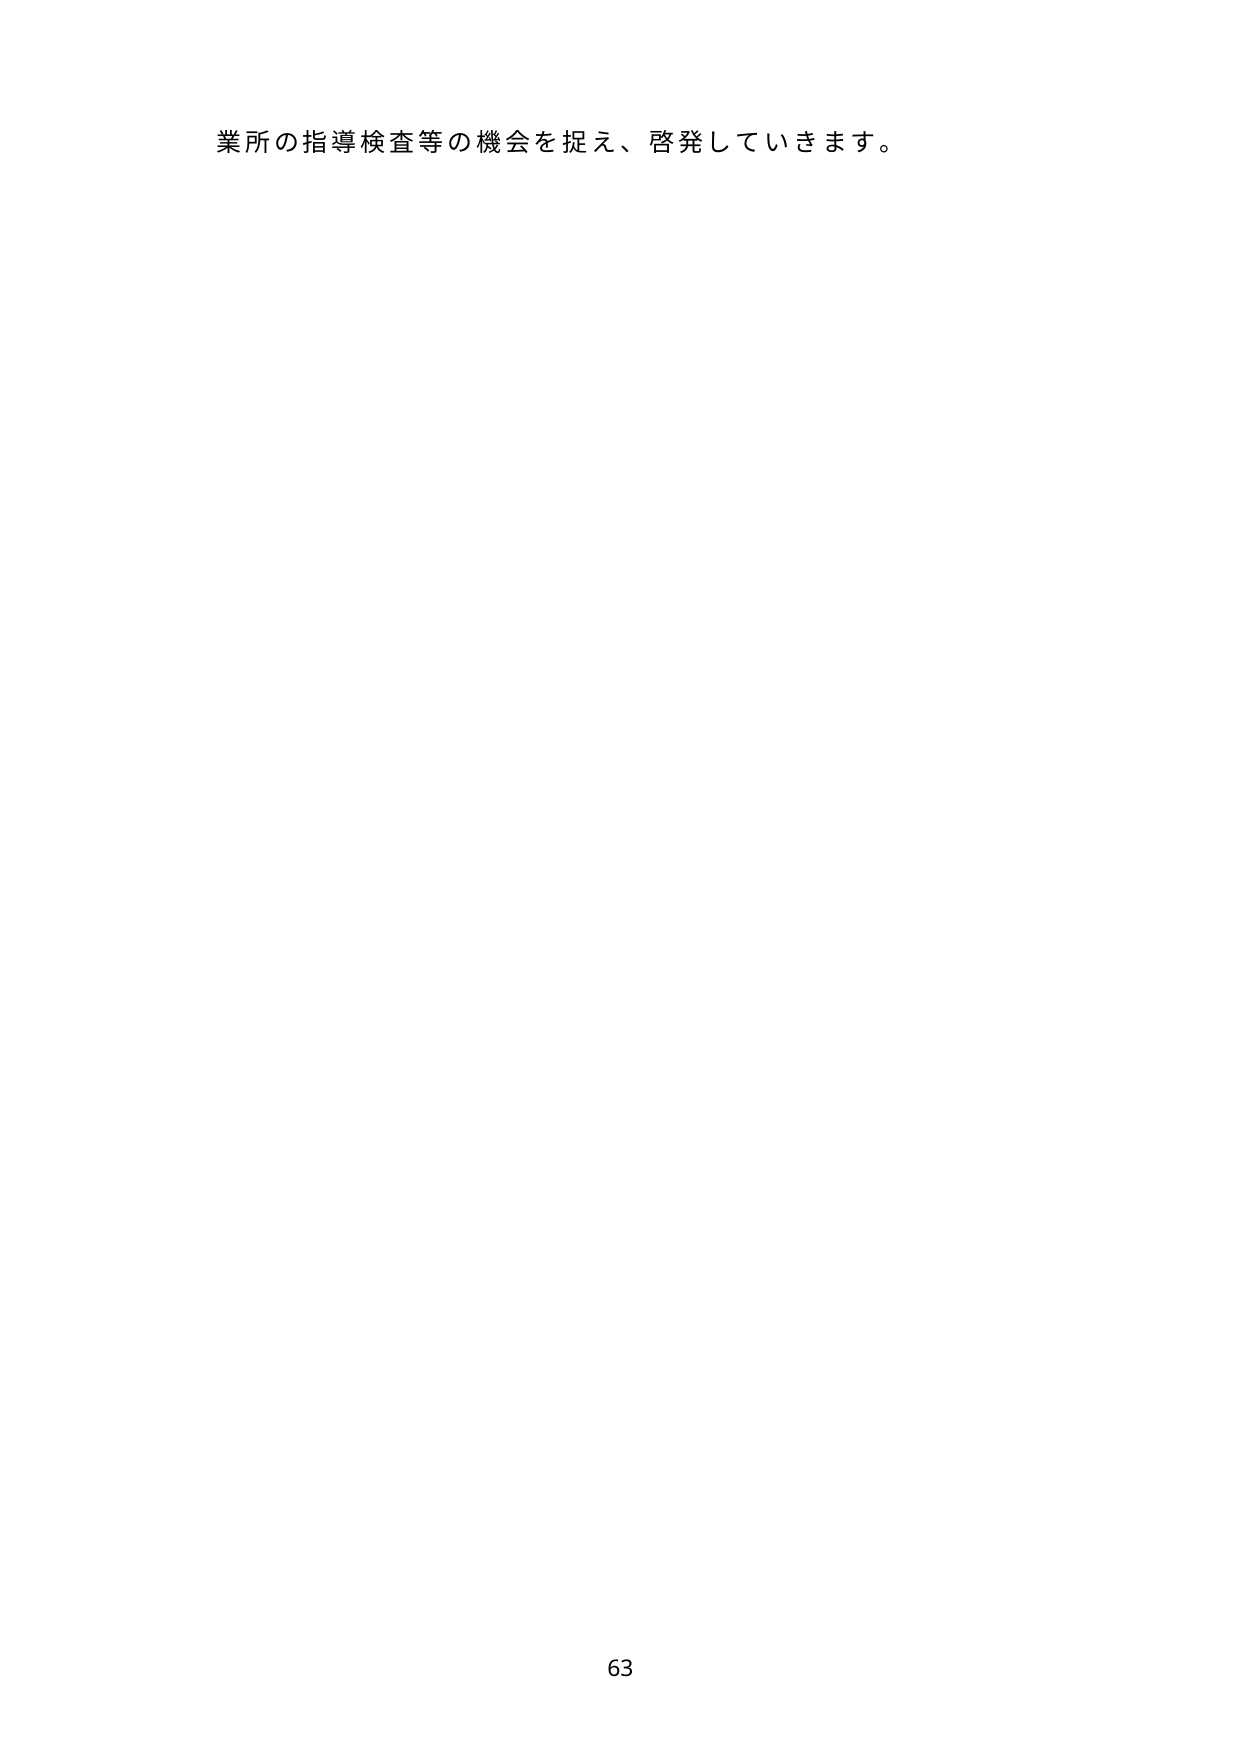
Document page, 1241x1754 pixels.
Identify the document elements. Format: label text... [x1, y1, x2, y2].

text ○ 障害者への相談支援やサービス利用の決定・提供にあたって、支援者は障害者本人の意思決定と選択権を尊重する必要があります。このことを、区は特定相談支援事業所の指定や障害福祉サービス事業所の指導検査等の機会を捉え、啓発していきます。 [184, 122, 1082, 158]
